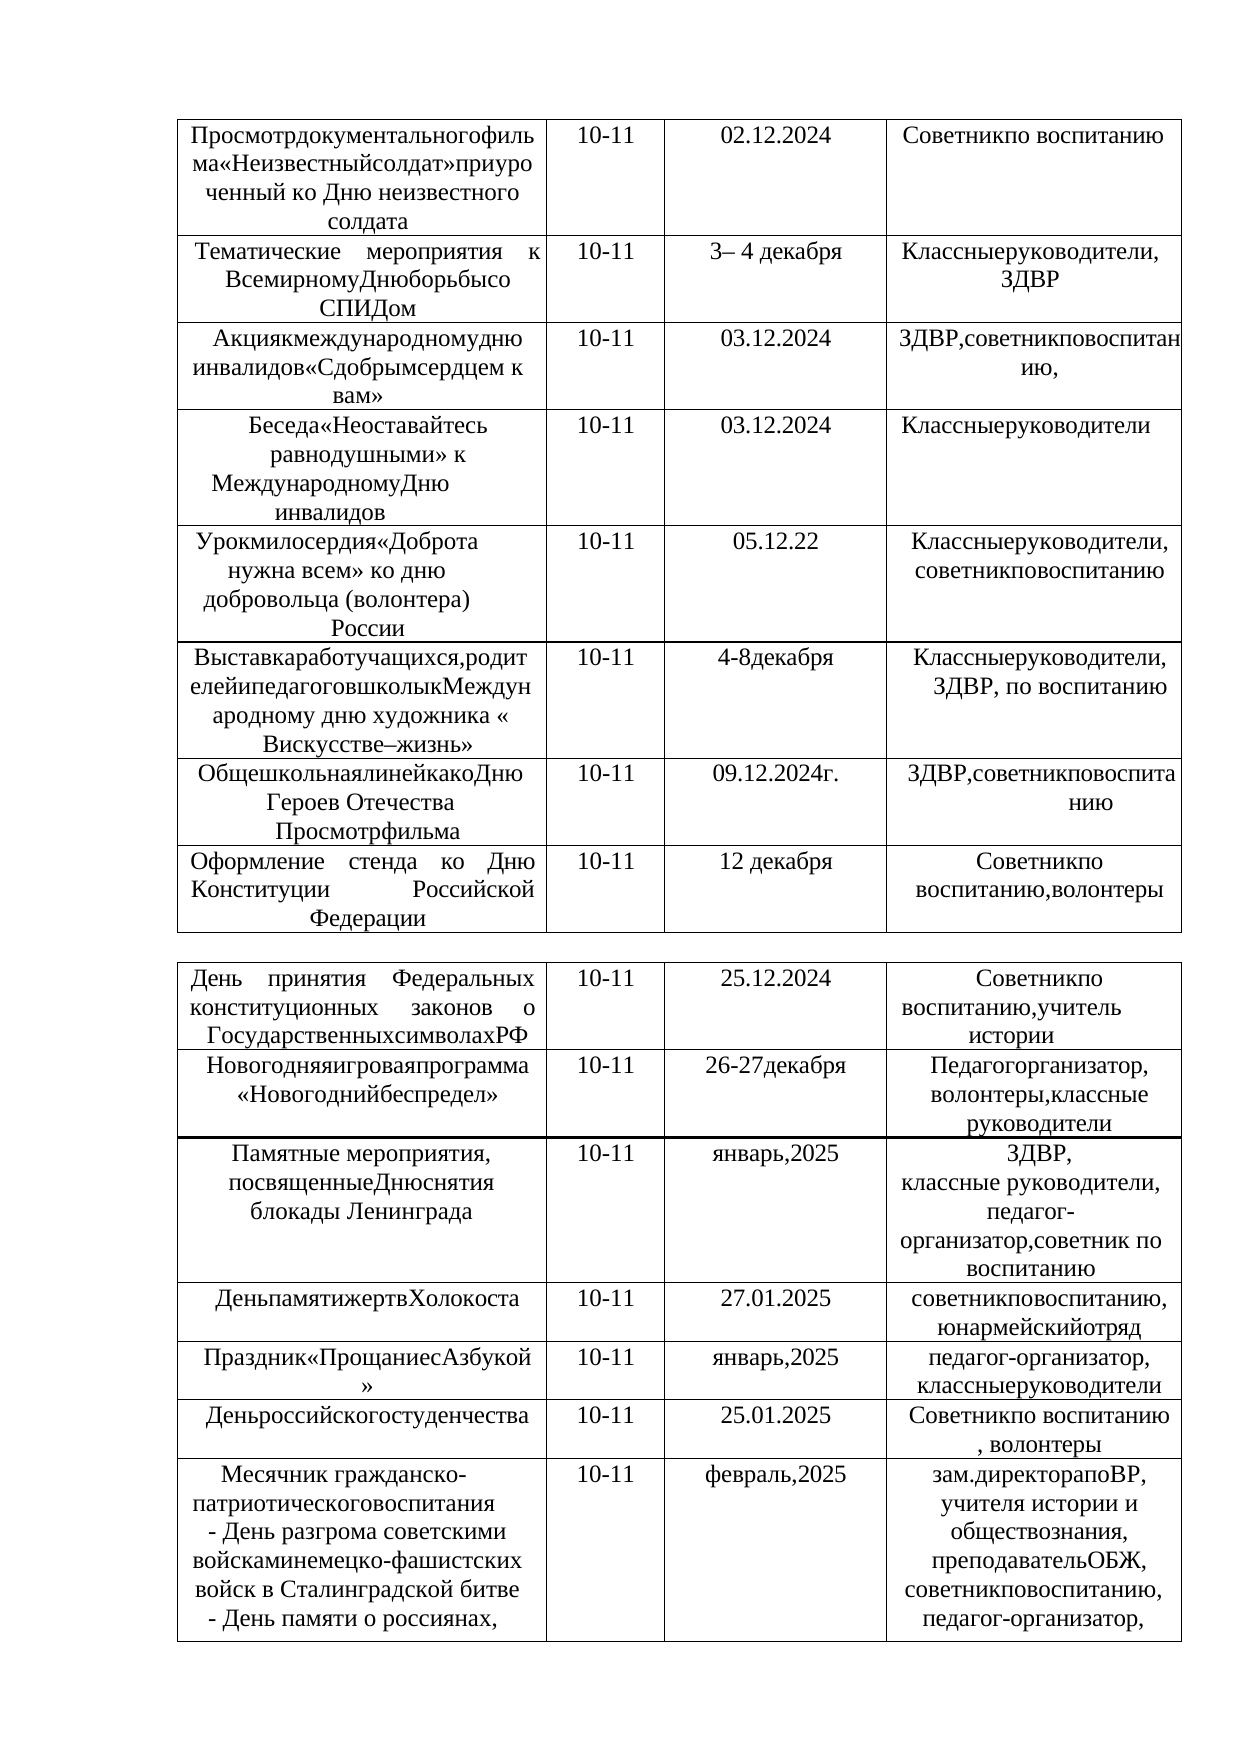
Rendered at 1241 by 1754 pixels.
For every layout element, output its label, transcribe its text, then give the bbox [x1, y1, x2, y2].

table_cell 10-11 [547, 410, 664, 525]
table_cell Тематические мероприятия к ВсемирномуДнюборьбысо СПИДом [178, 236, 546, 322]
table_cell Советникпо воспитанию [887, 120, 1181, 235]
table_cell 3– 4 декабря [665, 236, 886, 322]
table_cell 03.12.2024 [665, 323, 886, 409]
table_cell Классныеруководители [887, 410, 1181, 525]
table_cell Классныеруководители, ЗДВР, по воспитанию [887, 643, 1181, 757]
table_cell Оформление стенда ко Дню Конституции Российской Федерации [178, 846, 546, 932]
table_cell 25.01.2025 [665, 1400, 886, 1458]
table_cell 27.01.2025 [665, 1283, 886, 1341]
table_cell 4-8декабря [665, 643, 886, 757]
table_cell 10-11 [547, 1283, 664, 1341]
table_cell 09.12.2024г. [665, 759, 886, 845]
table_cell ЗДВР, классные руководители, педагог-организатор,советник по воспитанию [887, 1139, 1181, 1282]
table_cell январь,2025 [665, 1342, 886, 1399]
table_cell 10-11 [547, 236, 664, 322]
table_cell 10-11 [547, 759, 664, 845]
table_cell Праздник«ПрощаниесАзбукой » [178, 1342, 546, 1399]
table_cell ДеньпамятижертвХолокоста [178, 1283, 546, 1341]
table_cell ОбщешкольнаялинейкакоДню Героев Отечества Просмотрфильма [178, 759, 546, 845]
table_header 10-11 [547, 963, 664, 1049]
table_cell 10-11 [547, 1342, 664, 1399]
table_cell 12 декабря [665, 846, 886, 932]
table_cell 10-11 [547, 1139, 664, 1282]
table_cell Памятные мероприятия, посвященныеДнюснятия блокады Ленинграда [178, 1139, 546, 1282]
table_cell 26-27декабря [665, 1050, 886, 1136]
table_cell 10-11 [547, 643, 664, 757]
table_cell 05.12.22 [665, 526, 886, 641]
table_cell советникповоспитанию, юнармейскийотряд [887, 1283, 1181, 1341]
table_cell Акциякмеждународномудню инвалидов«Сдобрымсердцем к вам» [178, 323, 546, 409]
table_cell 10-11 [547, 526, 664, 641]
table_cell 10-11 [547, 1050, 664, 1136]
table_cell Просмотрдокументальногофильма«Неизвестныйсолдат»приуроченный ко Дню неизвестного солдата [178, 120, 546, 235]
table_cell 03.12.2024 [665, 410, 886, 525]
table_cell 10-11 [547, 120, 664, 235]
table_cell Урокмилосердия«Доброта нужна всем» ко дню добровольца (волонтера) России [178, 526, 546, 641]
table_cell ЗДВР,советникповоспитанию, [887, 323, 1181, 409]
table_cell Педагогорганизатор, волонтеры,классные руководители [887, 1050, 1181, 1136]
table_cell ЗДВР,советникповоспитанию [887, 759, 1181, 845]
table_cell Советникпо воспитанию , волонтеры [887, 1400, 1181, 1458]
table_cell Выставкаработучащихся,родителейипедагоговшколыкМеждународному дню художника « Вискусстве–жизнь» [178, 643, 546, 757]
table_cell Классныеруководители, ЗДВР [887, 236, 1181, 322]
table_cell Деньроссийскогостуденчества [178, 1400, 546, 1458]
table_cell Новогодняяигроваяпрограмма «Новогоднийбеспредел» [178, 1050, 546, 1136]
table_header 25.12.2024 [665, 963, 886, 1049]
table_cell Советникпо воспитанию,волонтеры [887, 846, 1181, 932]
table_cell 02.12.2024 [665, 120, 886, 235]
table_header День принятия Федеральных конституционных законов о ГосударственныхсимволахРФ [178, 963, 546, 1049]
table_cell 10-11 [547, 1400, 664, 1458]
table_cell январь,2025 [665, 1139, 886, 1282]
table_cell февраль,2025 [665, 1459, 886, 1641]
table_cell 10-11 [547, 846, 664, 932]
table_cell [887, 1459, 1181, 1641]
table_cell 10-11 [547, 323, 664, 409]
table_cell педагог-организатор, классныеруководители [887, 1342, 1181, 1399]
table_cell Беседа«Неоставайтесь равнодушными» к МеждународномуДню инвалидов [178, 410, 546, 525]
table_header Советникпо воспитанию,учитель истории [887, 963, 1181, 1049]
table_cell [178, 1459, 546, 1641]
table_cell 10-11 [547, 1459, 664, 1641]
table_cell Классныеруководители, советникповоспитанию [887, 526, 1181, 641]
